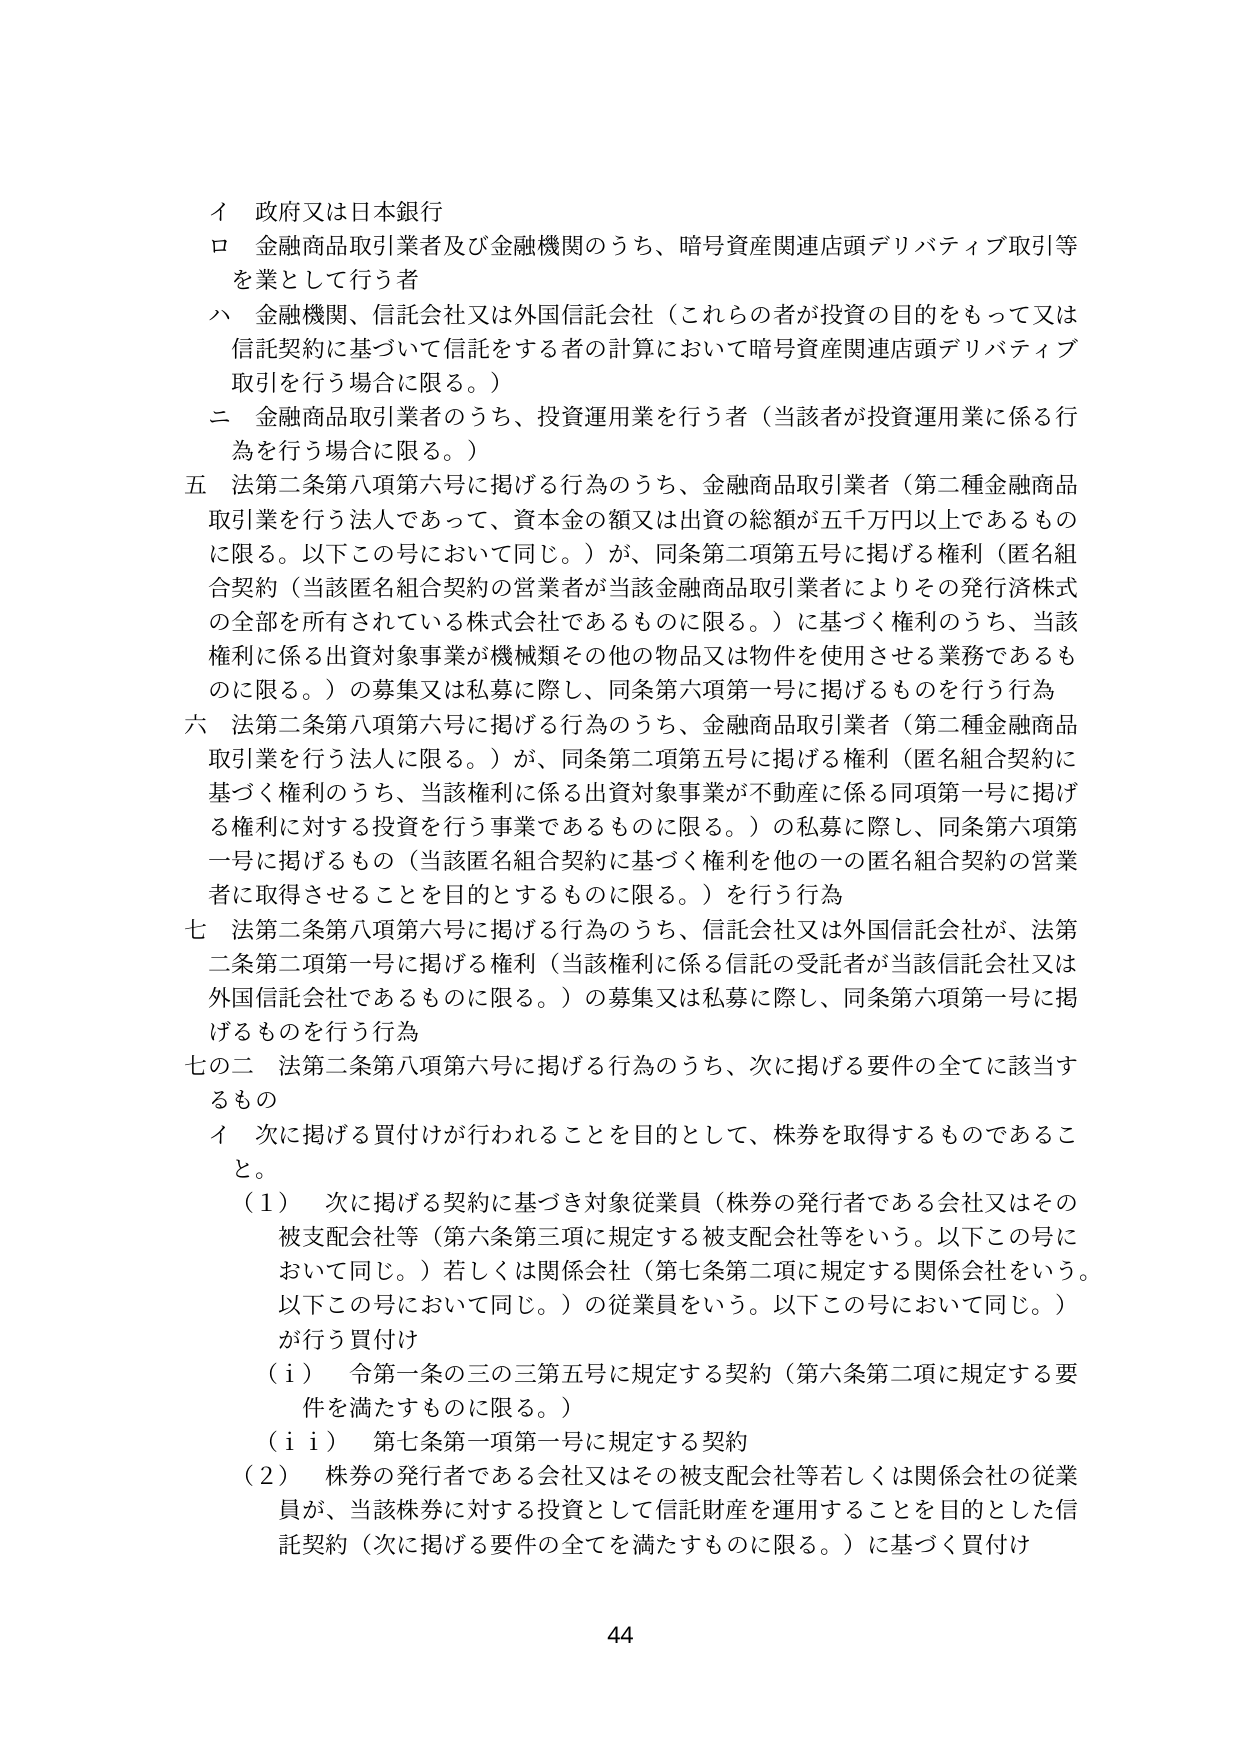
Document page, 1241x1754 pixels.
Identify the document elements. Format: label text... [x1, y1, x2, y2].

text （ｉｉ） 第七条第一項第一号に規定する契約 [253, 1424, 1079, 1458]
text ハ 金融機関、信託会社又は外国信託会社（これらの者が投資の目的をもって又は信託契約に基づいて信託をする者の計算において暗号資産関連店頭デリバティブ取引を行う場合に限る。） [207, 296, 1079, 399]
text ニ 金融商品取引業者のうち、投資運用業を行う者（当該者が投資運用業に係る行為を行う場合に限る。） [207, 399, 1079, 467]
text イ 政府又は日本銀行 [207, 194, 1079, 228]
text 六 法第二条第八項第六号に掲げる行為のうち、金融商品取引業者（第二種金融商品取引業を行う法人に限る。）が、同条第二項第五号に掲げる権利（匿名組合契約に基づく権利のうち、当該権利に係る出資対象事業が不動産に係る同項第一号に掲げる権利に対する投資を行う事業であるものに限る。）の私募に際し、同条第六項第一号に掲げるもの（当該匿名組合契約に基づく権利を他の一の匿名組合契約の営業者に取得させることを目的とするものに限る。）を行う行為 [184, 706, 1079, 911]
text （ｉ） 令第一条の三の三第五号に規定する契約（第六条第二項に規定する要件を満たすものに限る。） [253, 1355, 1079, 1424]
text 七 法第二条第八項第六号に掲げる行為のうち、信託会社又は外国信託会社が、法第二条第二項第一号に掲げる権利（当該権利に係る信託の受託者が当該信託会社又は外国信託会社であるものに限る。）の募集又は私募に際し、同条第六項第一号に掲げるものを行う行為 [184, 911, 1079, 1048]
text ロ 金融商品取引業者及び金融機関のうち、暗号資産関連店頭デリバティブ取引等を業として行う者 [207, 228, 1079, 296]
text （２） 株券の発行者である会社又はその被支配会社等若しくは関係会社の従業員が、当該株券に対する投資として信託財産を運用することを目的とした信託契約（次に掲げる要件の全てを満たすものに限る。）に基づく買付け [230, 1458, 1079, 1560]
text 五 法第二条第八項第六号に掲げる行為のうち、金融商品取引業者（第二種金融商品取引業を行う法人であって、資本金の額又は出資の総額が五千万円以上であるものに限る。以下この号において同じ。）が、同条第二項第五号に掲げる権利（匿名組合契約（当該匿名組合契約の営業者が当該金融商品取引業者によりその発行済株式の全部を所有されている株式会社であるものに限る。）に基づく権利のうち、当該権利に係る出資対象事業が機械類その他の物品又は物件を使用させる業務であるものに限る。）の募集又は私募に際し、同条第六項第一号に掲げるものを行う行為 [184, 467, 1079, 706]
text （１） 次に掲げる契約に基づき対象従業員（株券の発行者である会社又はその被支配会社等（第六条第三項に規定する被支配会社等をいう。以下この号において同じ。）若しくは関係会社（第七条第二項に規定する関係会社をいう。以下この号において同じ。）の従業員をいう。以下この号において同じ。）が行う買付け [230, 1184, 1079, 1355]
text イ 次に掲げる買付けが行われることを目的として、株券を取得するものであること。 [207, 1116, 1079, 1184]
text 七の二 法第二条第八項第六号に掲げる行為のうち、次に掲げる要件の全てに該当するもの [184, 1048, 1079, 1116]
